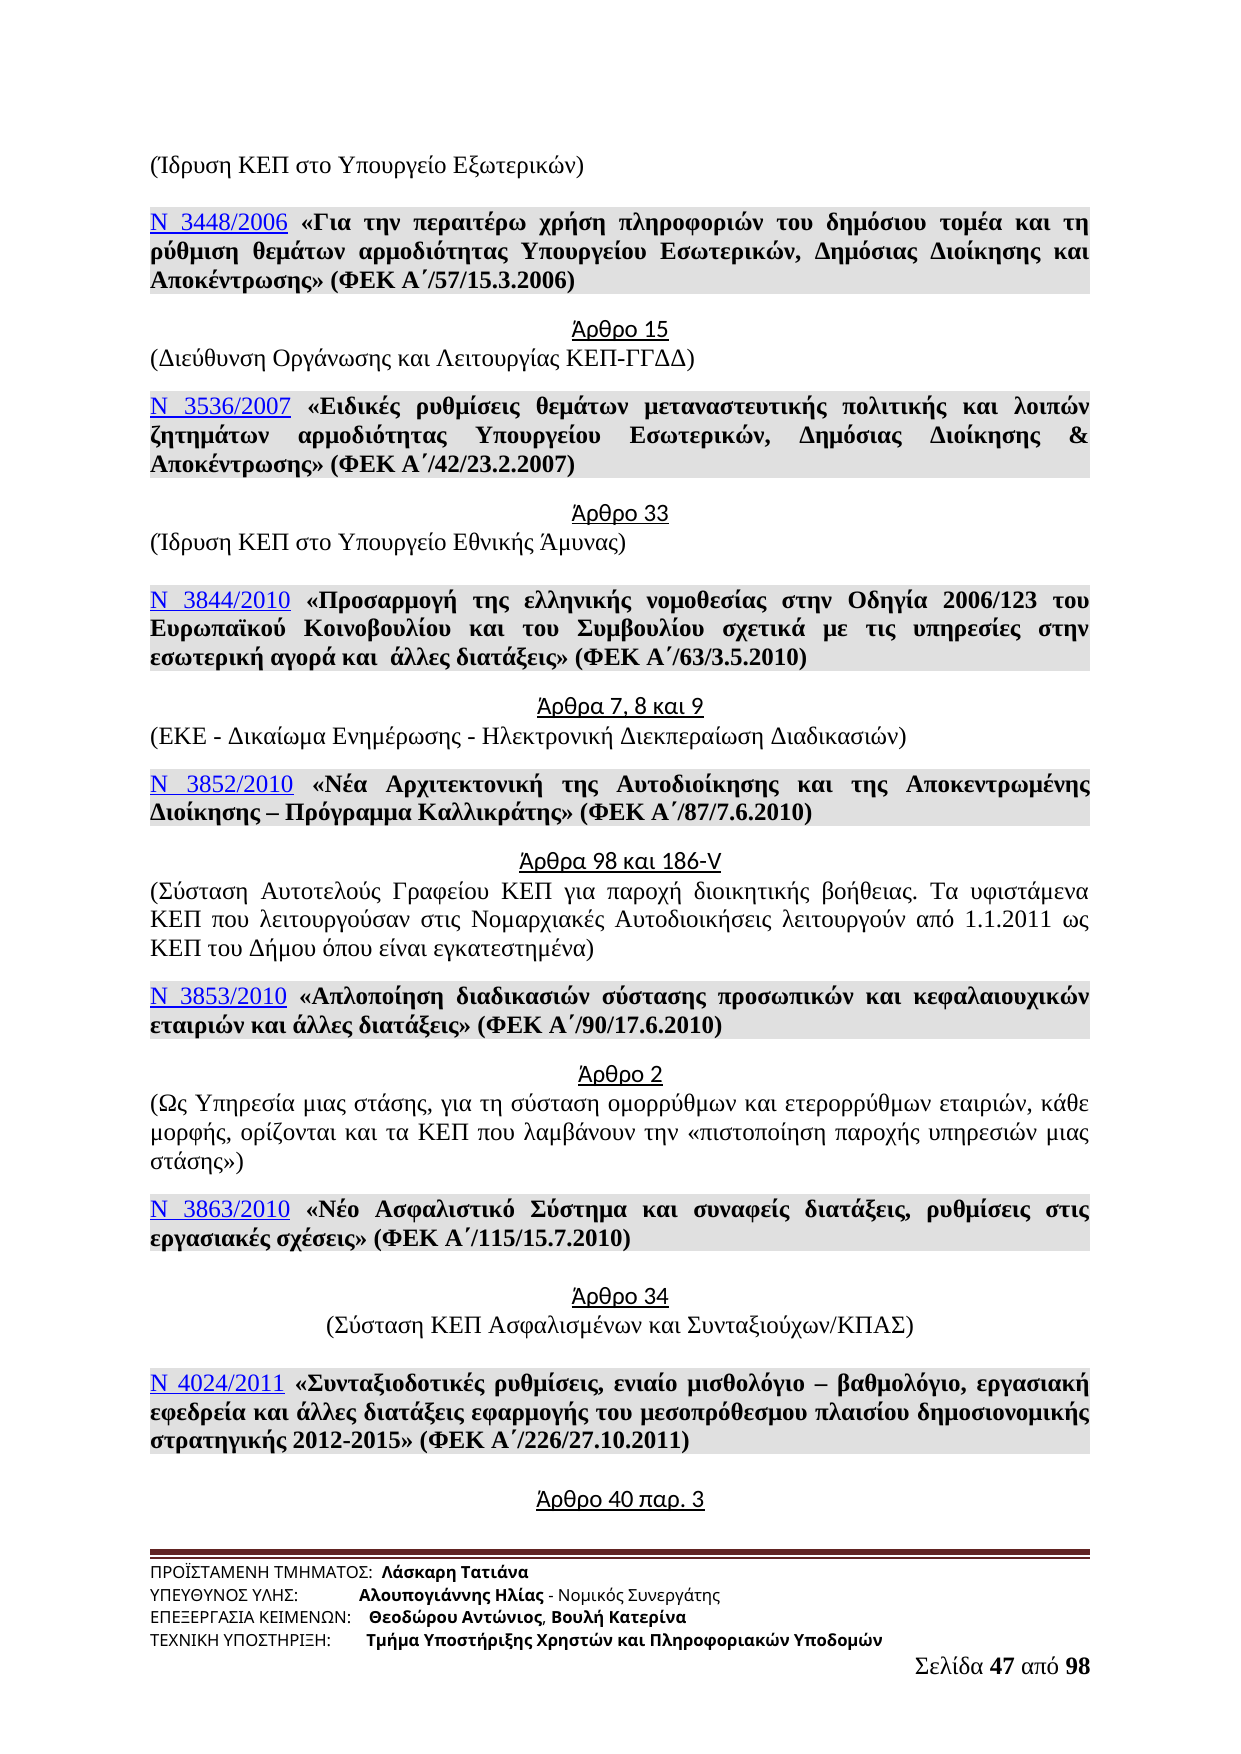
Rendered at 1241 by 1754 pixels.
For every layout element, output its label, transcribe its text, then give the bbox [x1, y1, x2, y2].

text Ν 3448/2006 «Για την περαιτέρω χρήση πληροφοριών του δημόσιου τομέα και τη ρύθμιση θεμάτων αρμοδιότητας Υπουργείου Εσωτερικών, Δημόσιας Διοίκησης και Αποκέντρωσης» (ΦΕΚ Α΄/57/15.3.2006) [150, 207, 1090, 294]
text (Ίδρυση ΚΕΠ στο Υπουργείο Εξωτερικών) [150, 150, 1090, 179]
text Άρθρο 34 [150, 1280, 1090, 1311]
text (Σύσταση Αυτοτελούς Γραφείου ΚΕΠ για παροχή διοικητικής βοήθειας. Τα υφιστάμενα ΚΕΠ που λειτουργούσαν στις Νομαρχιακές Αυτοδιοικήσεις λειτουργούν από 1.1.2011 ως ΚΕΠ του Δήμου όπου είναι εγκατεστημένα) [150, 876, 1090, 962]
text (Ίδρυση ΚΕΠ στο Υπουργείο Εθνικής Άμυνας) [150, 527, 1090, 556]
text Ν 4024/2011 «Συνταξιοδοτικές ρυθμίσεις, ενιαίο μισθολόγιο – βαθμολόγιο, εργασιακή εφεδρεία και άλλες διατάξεις εφαρμογής του μεσοπρόθεσμου πλαισίου δημοσιονομικής στρατηγικής 2012-2015» (ΦΕΚ Α΄/226/27.10.2011) [150, 1368, 1090, 1454]
text Ν 3536/2007 «Ειδικές ρυθμίσεις θεμάτων μεταναστευτικής πολιτικής και λοιπών ζητημάτων αρμοδιότητας Υπουργείου Εσωτερικών, Δημόσιας Διοίκησης & Αποκέντρωσης» (ΦΕΚ Α΄/42/23.2.2007) [150, 391, 1090, 478]
text Ν 3853/2010 «Απλοποίηση διαδικασιών σύστασης προσωπικών και κεφαλαιουχικών εταιριών και άλλες διατάξεις» (ΦΕΚ Α΄/90/17.6.2010) [150, 981, 1090, 1039]
text Άρθρο 40 παρ. 3 [150, 1483, 1090, 1514]
text Άρθρα 98 και 186-V [150, 845, 1090, 876]
text (Διεύθυνση Οργάνωσης και Λειτουργίας ΚΕΠ-ΓΓΔΔ) [150, 343, 1090, 372]
text (Σύσταση ΚΕΠ Ασφαλισμένων και Συνταξιούχων/ΚΠΑΣ) [150, 1311, 1090, 1339]
text Άρθρο 2 [150, 1058, 1090, 1088]
text Άρθρα 7, 8 και 9 [150, 690, 1090, 721]
text Άρθρο 33 [150, 497, 1090, 527]
text Άρθρο 15 [150, 313, 1090, 343]
text Ν 3863/2010 «Νέο Ασφαλιστικό Σύστημα και συναφείς διατάξεις, ρυθμίσεις στις εργασιακές σχέσεις» (ΦΕΚ Α΄/115/15.7.2010) [150, 1194, 1090, 1251]
text (ΕΚΕ - Δικαίωμα Ενημέρωσης - Ηλεκτρονική Διεκπεραίωση Διαδικασιών) [150, 721, 1090, 749]
text Ν 3844/2010 «Προσαρμογή της ελληνικής νομοθεσίας στην Οδηγία 2006/123 του Ευρωπαϊκού Κοινοβουλίου και του Συμβουλίου σχετικά με τις υπηρεσίες στην εσωτερική αγορά και άλλες διατάξεις» (ΦΕΚ Α΄/63/3.5.2010) [150, 585, 1090, 671]
text (Ως Υπηρεσία μιας στάσης, για τη σύσταση ομορρύθμων και ετερορρύθμων εταιριών, κάθε μορφής, ορίζονται και τα ΚΕΠ που λαμβάνουν την «πιστοποίηση παροχής υπηρεσιών μιας στάσης») [150, 1088, 1090, 1175]
text Ν 3852/2010 «Νέα Αρχιτεκτονική της Αυτοδιοίκησης και της Αποκεντρωμένης Διοίκησης – Πρόγραμμα Καλλικράτης» (ΦΕΚ Α΄/87/7.6.2010) [150, 769, 1090, 826]
